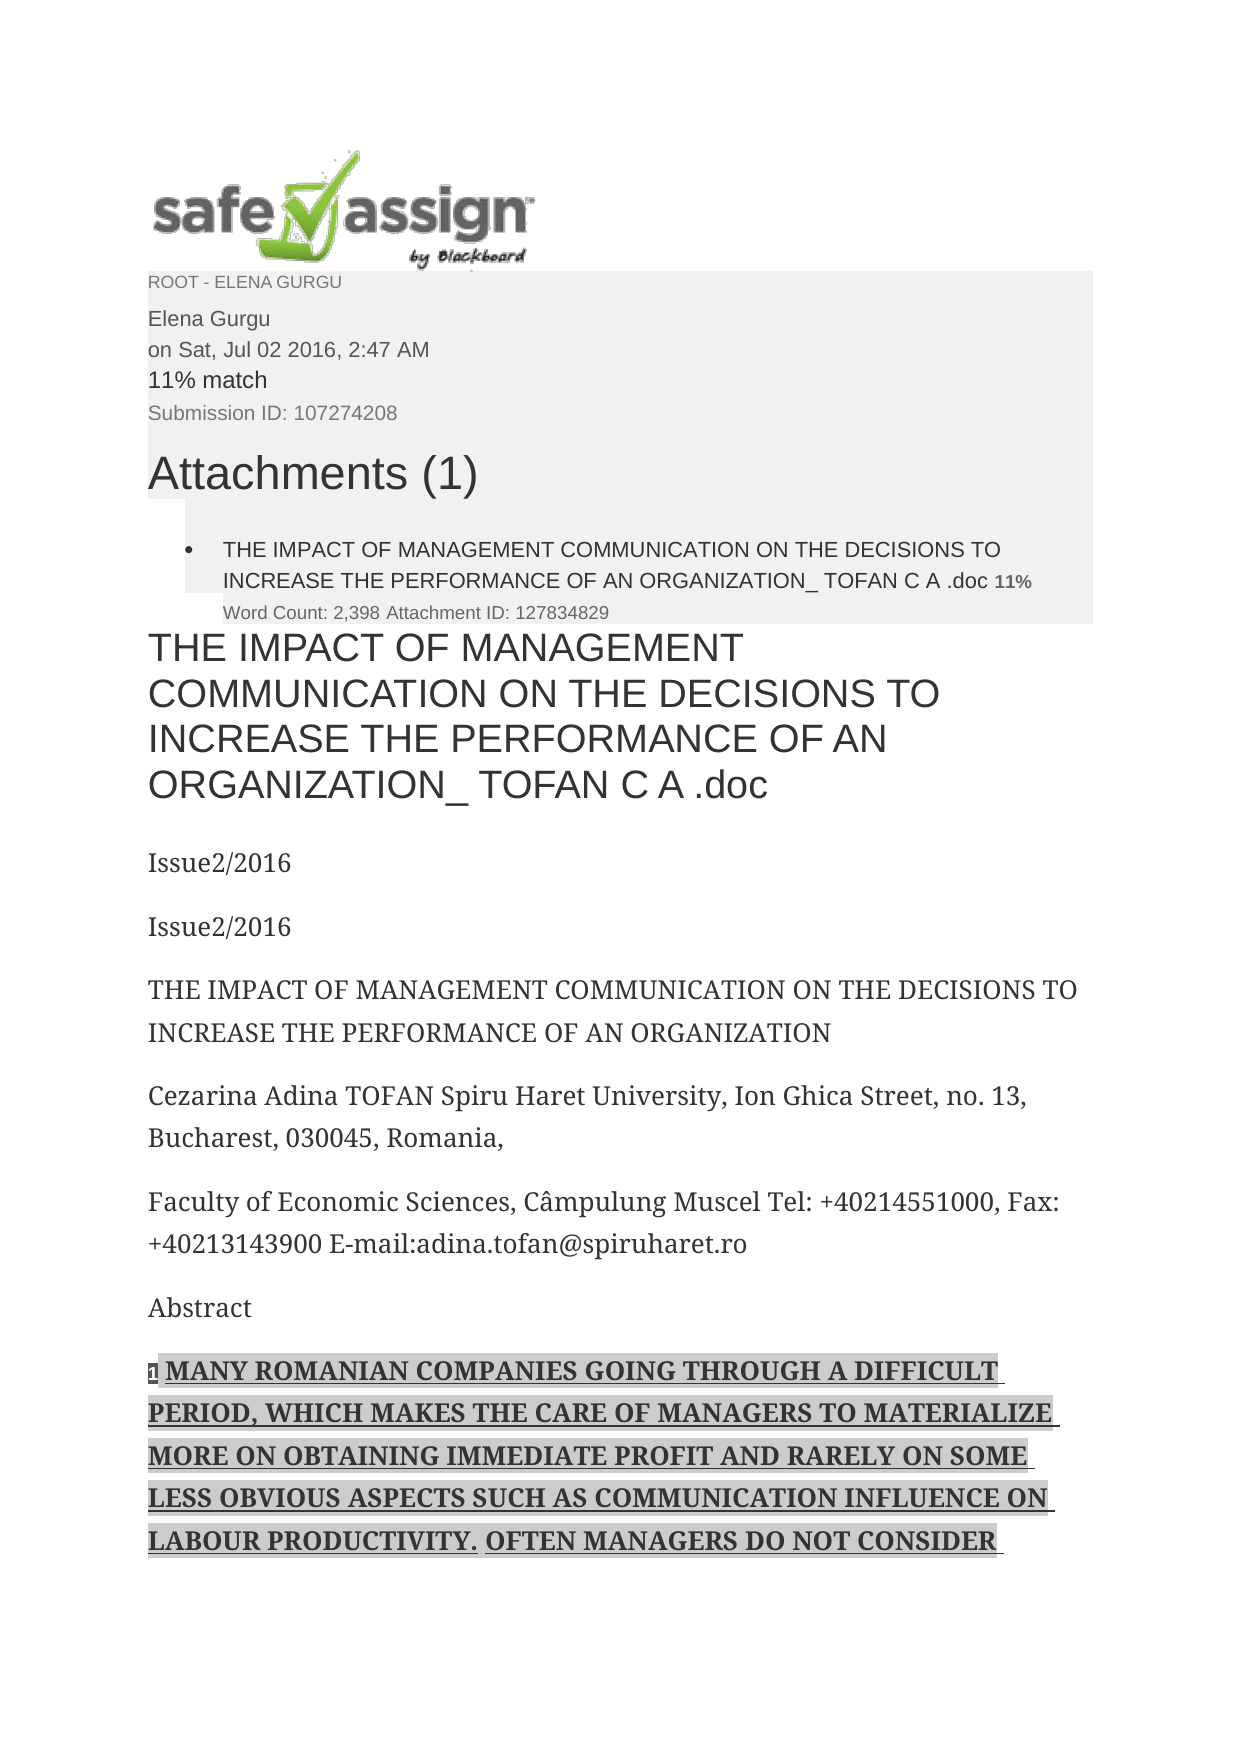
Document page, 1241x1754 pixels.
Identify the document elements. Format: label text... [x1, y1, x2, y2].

text Attachments (1) [148, 445, 1093, 499]
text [148, 1346, 1093, 1558]
text Word Count: 2,398 Attachment ID: 127834829 [223, 593, 1093, 624]
text ROOT - ELENA GURGU [148, 271, 1093, 292]
text Cezarina Adina TOFAN Spiru Haret University, Ion Ghica Street, no. 13, Bucharest, 030045, Romania, [148, 1071, 1093, 1156]
text Submission ID: 107274208 [148, 393, 1093, 424]
text on Sat, Jul 02 2016, 2:47 AM [148, 331, 1093, 362]
text THE IMPACT OF MANAGEMENT COMMUNICATION ON THE DECISIONS TO INCREASE THE PERFORMANCE OF AN ORGANIZATION_ TOFAN C A .doc [148, 624, 1093, 807]
text Faculty of Economic Sciences, Câmpulung Muscel Tel: +40214551000, Fax: +40213143900 E-mail:adina.tofan@spiruharet.ro [148, 1176, 1093, 1261]
text Elena Gurgu [148, 299, 1093, 331]
text 11% match [148, 362, 1093, 393]
text THE IMPACT OF MANAGEMENT COMMUNICATION ON THE DECISIONS TO INCREASE THE PERFORMANCE OF AN ORGANIZATION [148, 965, 1093, 1050]
text Abstract [148, 1282, 1093, 1325]
list THE IMPACT OF MANAGEMENT COMMUNICATION ON THE DECISIONS TO INCREASE THE PERFORMANCE OF AN ORGANIZATION_ TOFAN C A .doc 11% [185, 531, 1093, 593]
text Issue2/2016 [148, 838, 1093, 881]
picture [147, 147, 538, 272]
text Issue2/2016 [148, 901, 1093, 944]
